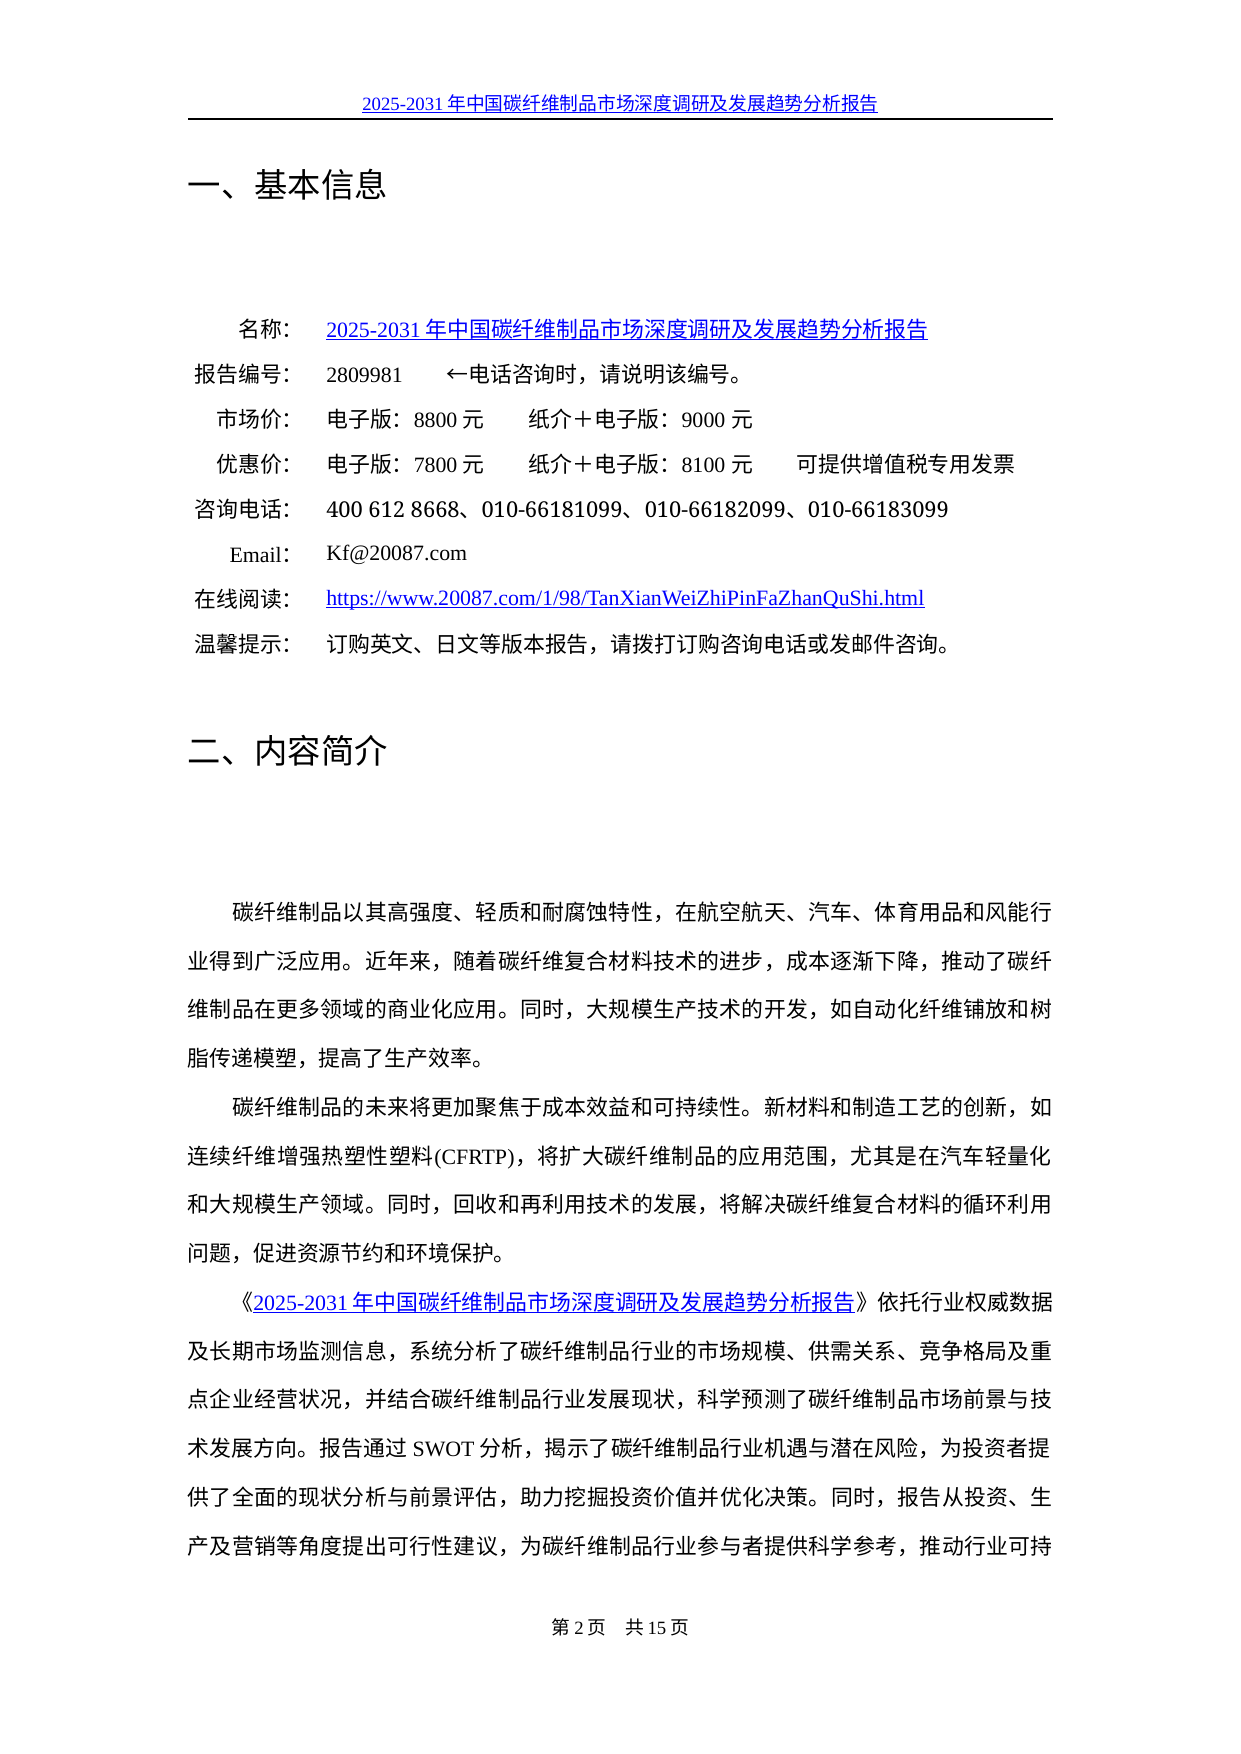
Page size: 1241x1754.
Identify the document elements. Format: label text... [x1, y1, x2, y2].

table_cell 市场价： [167, 402, 315, 447]
table_cell 咨询电话： [167, 492, 315, 537]
table_cell 温馨提示： [167, 627, 315, 672]
table_cell Kf@20087.com [315, 537, 1073, 582]
table_cell 优惠价： [167, 447, 315, 492]
table_header 名称： [167, 312, 315, 357]
title 一、基本信息 [187, 150, 1053, 215]
table_cell 报告编号： [167, 357, 315, 402]
table_cell 电子版：8800 元 纸介＋电子版：9000 元 [315, 402, 1073, 447]
title 二、内容简介 [187, 717, 1053, 782]
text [187, 894, 1053, 1561]
table_cell 2809981 ←电话咨询时，请说明该编号。 [315, 357, 1073, 402]
table_cell 400 612 8668、010-66181099、010-66182099、010-66183099 [315, 492, 1073, 537]
table_cell 订购英文、日文等版本报告，请拨打订购咨询电话或发邮件咨询。 [315, 627, 1073, 672]
table_cell 在线阅读： [167, 582, 315, 627]
table_cell 电子版：7800 元 纸介＋电子版：8100 元 可提供增值税专用发票 [315, 447, 1073, 492]
table_cell [315, 582, 1073, 627]
table_cell Email： [167, 537, 315, 582]
table_header 2025-2031年中国碳纤维制品市场深度调研及发展趋势分析报告 [315, 312, 1073, 357]
